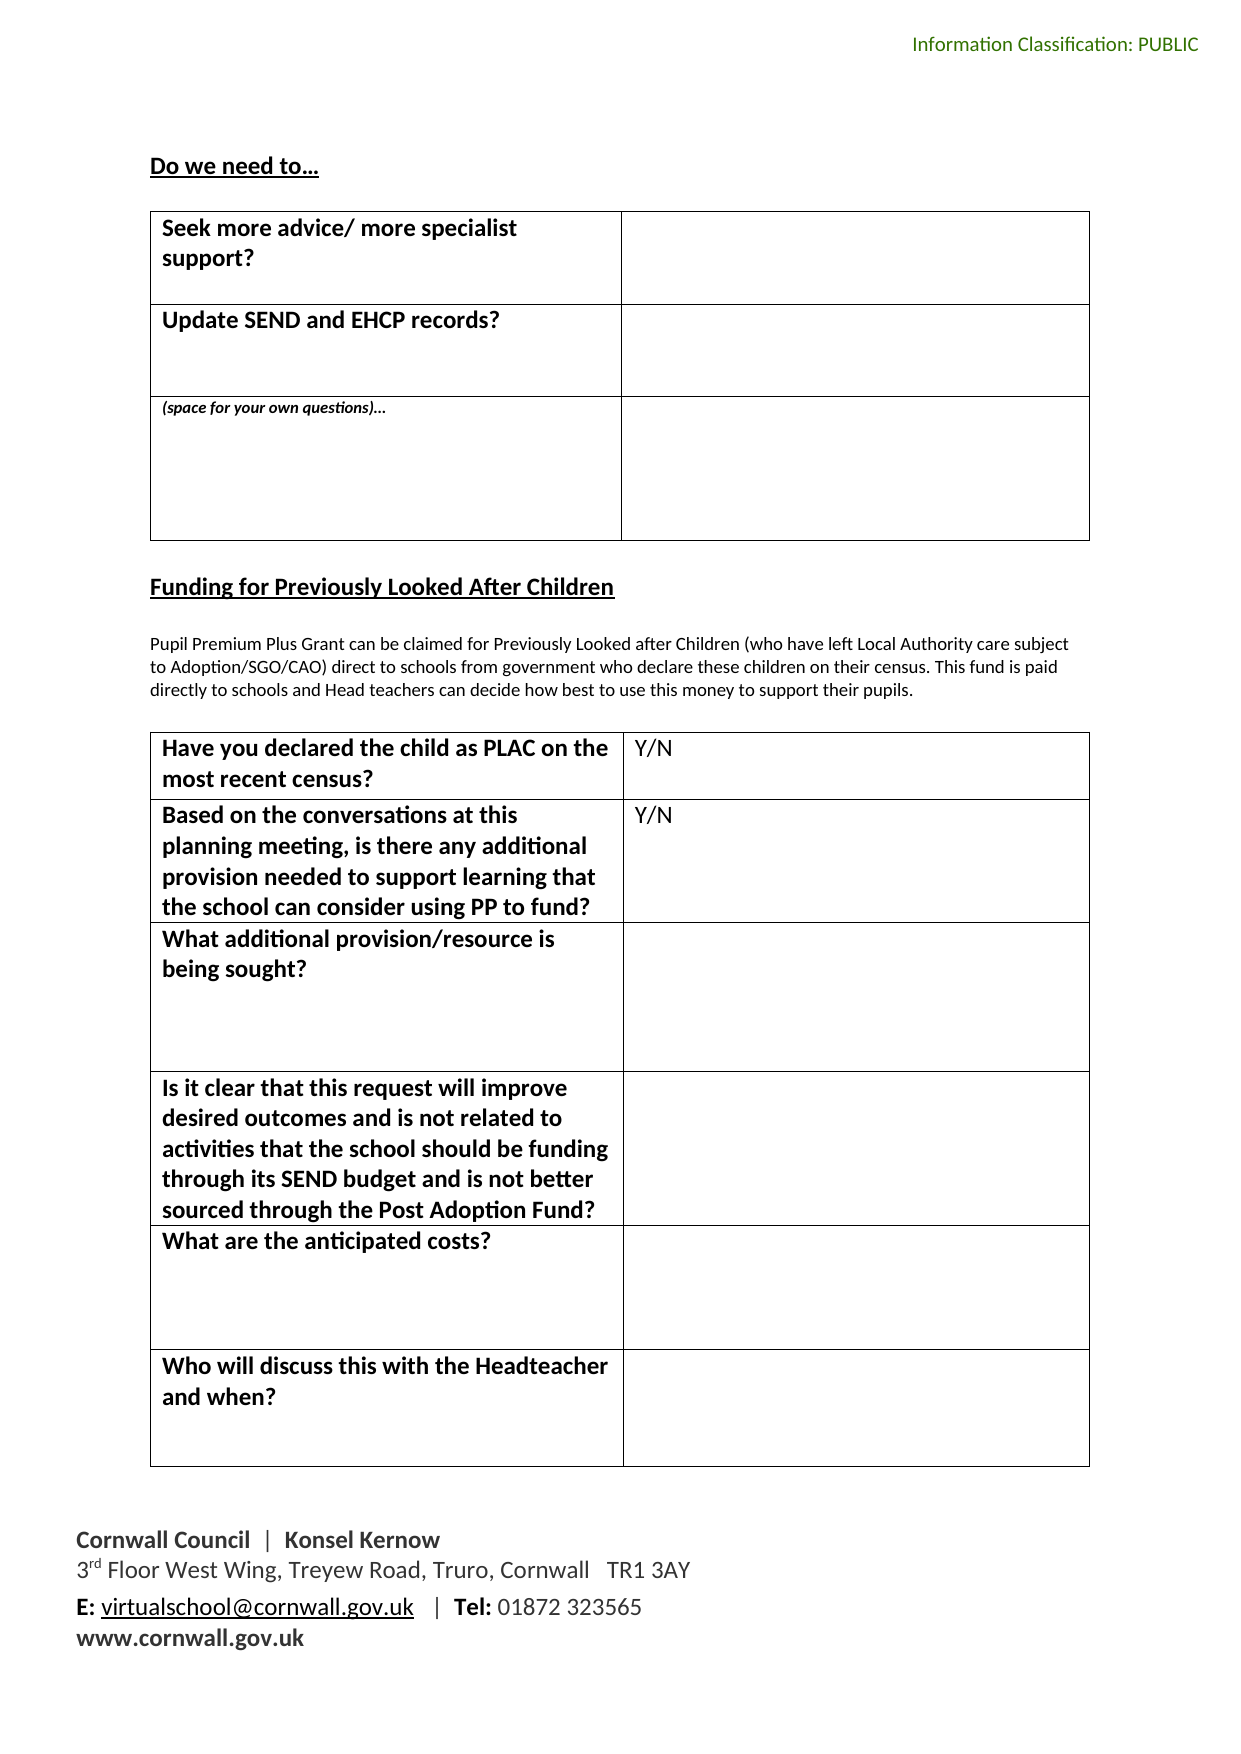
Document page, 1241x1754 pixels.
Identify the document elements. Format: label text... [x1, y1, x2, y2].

table_header Have you declared the child as PLAC on the most recent census? [151, 733, 623, 799]
table_cell Based on the conversations at this planning meeting, is there any additional provision needed to support learning that the school can consider using PP to fund? [151, 800, 623, 922]
table_cell [624, 1350, 1089, 1466]
table_cell Is it clear that this request will improve desired outcomes and is not related to activities that the school should be funding through its SEND budget and is not better sourced through the Post Adoption Fund? [151, 1072, 623, 1224]
text Do we need to… [150, 150, 1090, 181]
table_header [622, 212, 1089, 304]
table_header Seek more advice/ more specialist support? [151, 212, 621, 304]
table_cell What are the anticipated costs? [151, 1226, 623, 1349]
table_cell [622, 305, 1089, 396]
table_cell [624, 1226, 1089, 1349]
text Pupil Premium Plus Grant can be claimed for Previously Looked after Children (who have left Local Authority care subject to Adoption/SGO/CAO) direct to schools from government who declare these children on their census. This fund is paid directly to schools and Head teachers can decide how best to use this money to support their pupils. [150, 632, 1090, 701]
table_cell [622, 397, 1089, 540]
table_cell [624, 923, 1089, 1071]
table_cell Update SEND and EHCP records? [151, 305, 621, 396]
table_cell Y/N [624, 800, 1089, 922]
table_cell Who will discuss this with the Headteacher and when? [151, 1350, 623, 1466]
table_cell [624, 1072, 1089, 1224]
table_cell What additional provision/resource is being sought? [151, 923, 623, 1071]
table_cell (space for your own questions)… [151, 397, 621, 540]
text Funding for Previously Looked After Children [150, 571, 1090, 602]
table_header Y/N [624, 733, 1089, 799]
